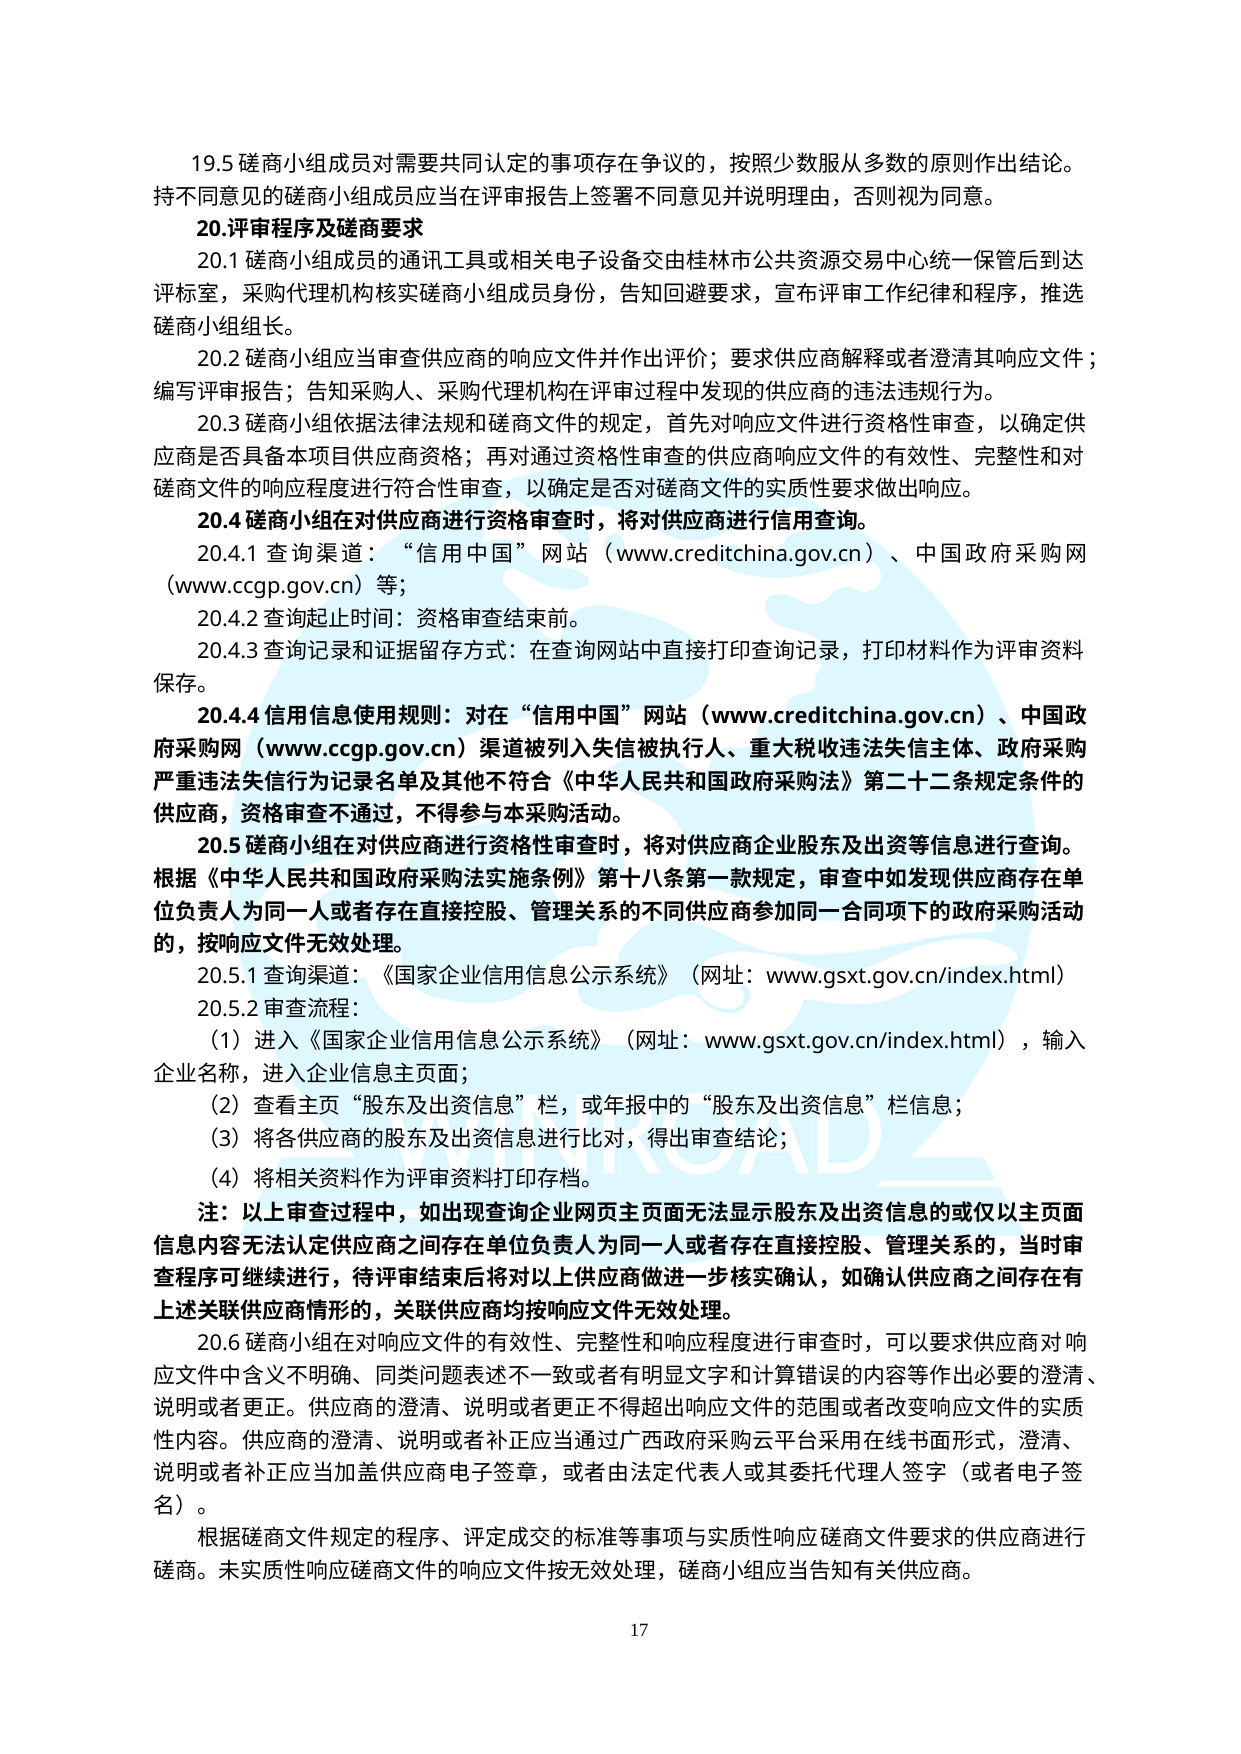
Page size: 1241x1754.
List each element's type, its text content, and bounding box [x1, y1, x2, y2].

text 20.2磋商小组应当审查供应商的响应文件并作出评价；要求供应商解释或者澄清其响应文件；编写评审报告；告知采购人、采购代理机构在评审过程中发现的供应商的违法违规行为。 [153, 341, 1087, 406]
text （3）将各供应商的股东及出资信息进行比对，得出审查结论； [153, 1121, 1087, 1153]
text 20.4.1查询渠道：“信用中国”网站（www.creditchina.gov.cn）、中国政府采购网（www.ccgp.gov.cn）等； [153, 536, 1087, 601]
text 20.评审程序及磋商要求 [196, 211, 1087, 243]
text 20.4.3查询记录和证据留存方式：在查询网站中直接打印查询记录，打印材料作为评审资料保存。 [153, 633, 1087, 698]
text 19.5磋商小组成员对需要共同认定的事项存在争议的，按照少数服从多数的原则作出结论。持不同意见的磋商小组成员应当在评审报告上签署不同意见并说明理由，否则视为同意。 [153, 146, 1087, 211]
text 20.5.1查询渠道：《国家企业信用信息公示系统》（网址：www.gsxt.gov.cn/index.html） [153, 958, 1087, 991]
text 20.6磋商小组在对响应文件的有效性、完整性和响应程度进行审查时，可以要求供应商对响应文件中含义不明确、同类问题表述不一致或者有明显文字和计算错误的内容等作出必要的澄清、说明或者更正。供应商的澄清、说明或者更正不得超出响应文件的范围或者改变响应文件的实质性内容。供应商的澄清、说明或者补正应当通过广西政府采购云平台采用在线书面形式，澄清、说明或者补正应当加盖供应商电子签章，或者由法定代表人或其委托代理人签字（或者电子签名）。 [153, 1325, 1087, 1520]
text 20.5磋商小组在对供应商进行资格性审查时，将对供应商企业股东及出资等信息进行查询。根据《中华人民共和国政府采购法实施条例》第十八条第一款规定，审查中如发现供应商存在单位负责人为同一人或者存在直接控股、管理关系的不同供应商参加同一合同项下的政府采购活动的，按响应文件无效处理。 [153, 828, 1087, 958]
text 根据磋商文件规定的程序、评定成交的标准等事项与实质性响应磋商文件要求的供应商进行磋商。未实质性响应磋商文件的响应文件按无效处理，磋商小组应当告知有关供应商。 [153, 1520, 1087, 1585]
text 20.3磋商小组依据法律法规和磋商文件的规定，首先对响应文件进行资格性审查，以确定供应商是否具备本项目供应商资格；再对通过资格性审查的供应商响应文件的有效性、完整性和对磋商文件的响应程度进行符合性审查，以确定是否对磋商文件的实质性要求做出响应。 [153, 406, 1087, 503]
text 20.4磋商小组在对供应商进行资格审查时，将对供应商进行信用查询。 [153, 503, 1087, 536]
text 20.5.2审查流程： [153, 991, 1087, 1023]
text （2）查看主页“股东及出资信息”栏，或年报中的“股东及出资信息”栏信息； [153, 1088, 1087, 1121]
text 20.4.2查询起止时间：资格审查结束前。 [153, 601, 1087, 633]
text （4）将相关资料作为评审资料打印存档。 [153, 1153, 1087, 1195]
text （1）进入《国家企业信用信息公示系统》（网址：www.gsxt.gov.cn/index.html），输入企业名称，进入企业信息主页面； [153, 1023, 1087, 1088]
text 20.4.4信用信息使用规则：对在“信用中国”网站（www.creditchina.gov.cn）、中国政府采购网（www.ccgp.gov.cn）渠道被列入失信被执行人、重大税收违法失信主体、政府采购严重违法失信行为记录名单及其他不符合《中华人民共和国政府采购法》第二十二条规定条件的供应商，资格审查不通过，不得参与本采购活动。 [153, 698, 1087, 828]
text 注：以上审查过程中，如出现查询企业网页主页面无法显示股东及出资信息的或仅以主页面信息内容无法认定供应商之间存在单位负责人为同一人或者存在直接控股、管理关系的，当时审查程序可继续进行，待评审结束后将对以上供应商做进一步核实确认，如确认供应商之间存在有上述关联供应商情形的，关联供应商均按响应文件无效处理。 [153, 1195, 1087, 1325]
text 20.1磋商小组成员的通讯工具或相关电子设备交由桂林市公共资源交易中心统一保管后到达评标室，采购代理机构核实磋商小组成员身份，告知回避要求，宣布评审工作纪律和程序，推选磋商小组组长。 [153, 243, 1087, 341]
